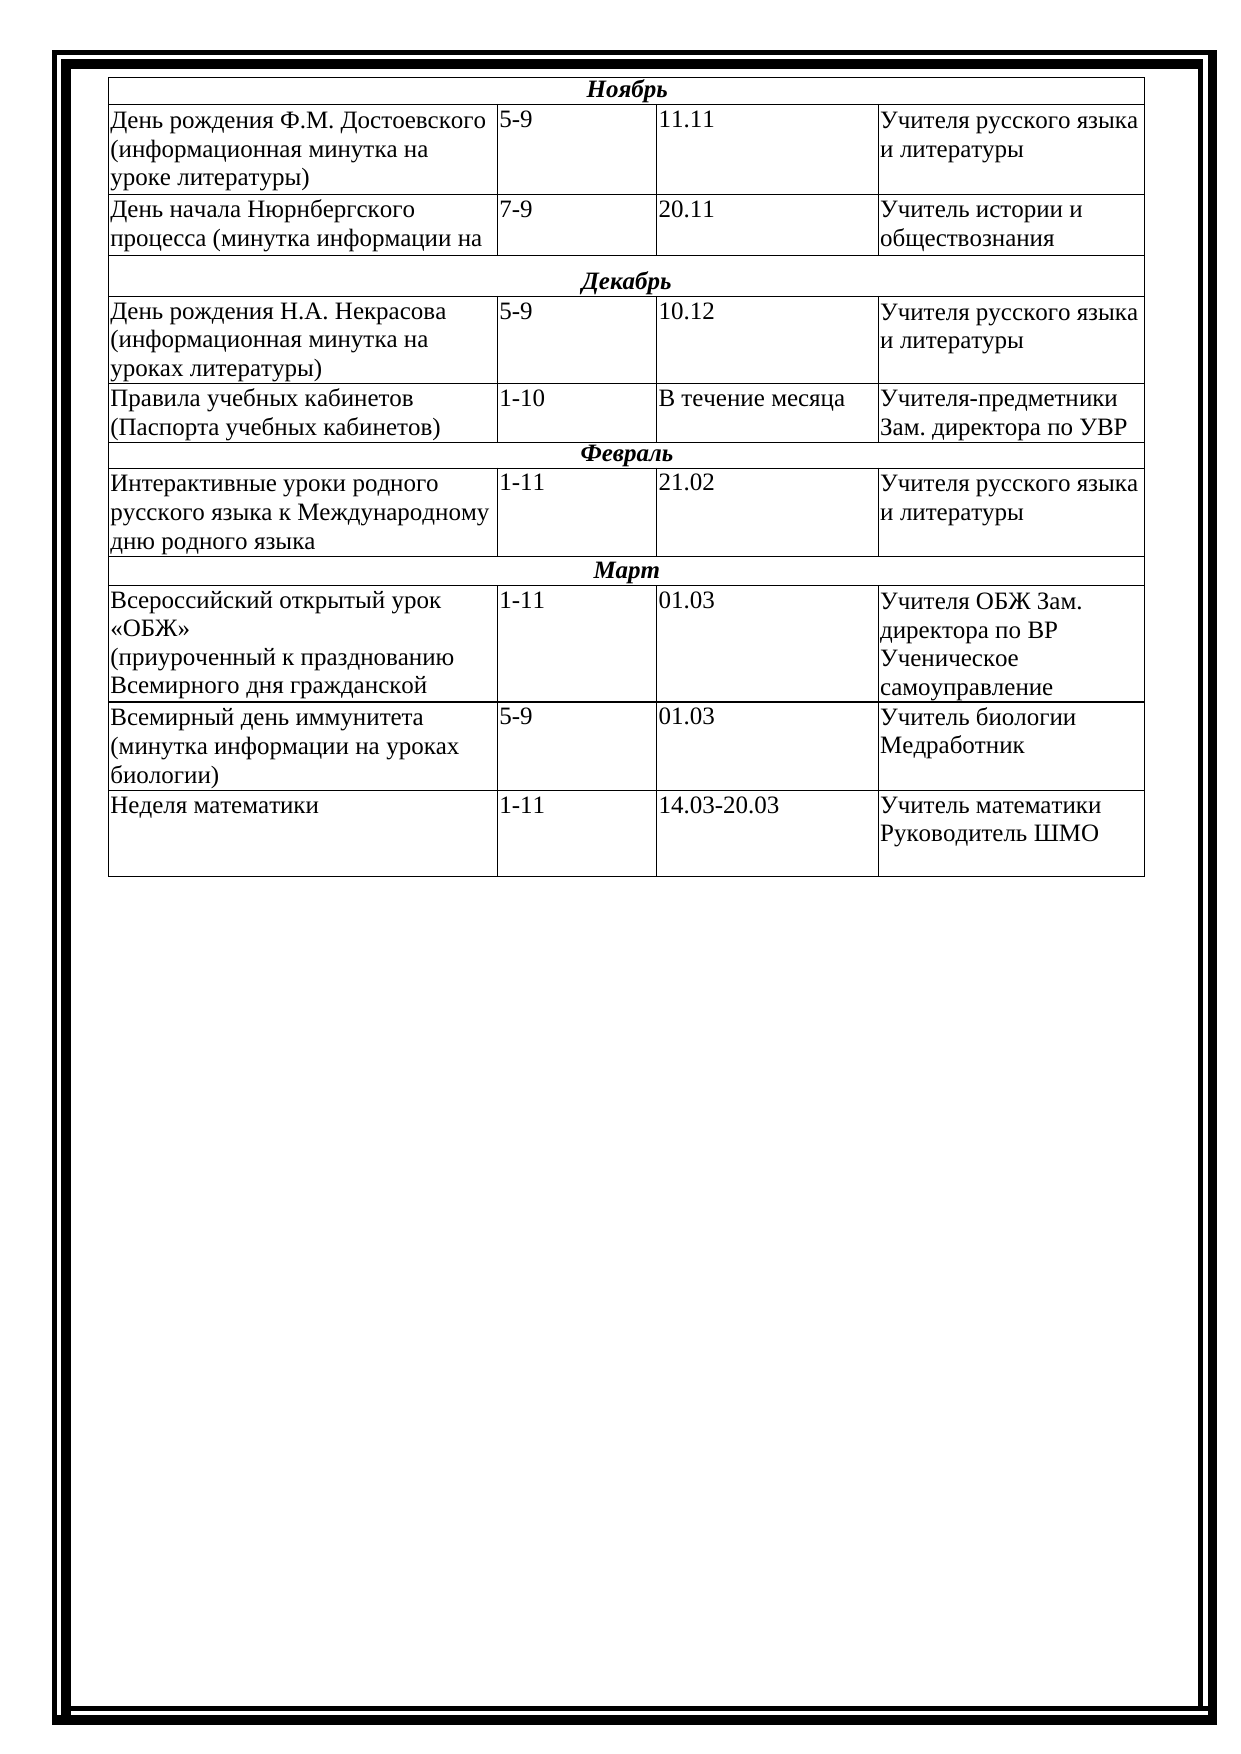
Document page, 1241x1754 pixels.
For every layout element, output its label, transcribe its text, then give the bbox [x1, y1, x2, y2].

table_cell Март [109, 557, 1144, 585]
table_cell 01.03 [657, 703, 878, 790]
table_cell 20.11 [657, 195, 878, 255]
table_cell 1-10 [498, 384, 656, 442]
table_cell В течение месяца [657, 384, 878, 442]
table_cell Интерактивные уроки родного русского языка к Международному дню родного языка [109, 469, 497, 556]
table_cell 21.02 [657, 469, 878, 556]
table_cell Неделя математики [109, 791, 497, 876]
table_cell Учителя русского языка и литературы [879, 297, 1144, 383]
table_cell Учителя-предметники Зам. директора по УВР [879, 384, 1144, 442]
table_cell 1-11 [498, 586, 656, 701]
table_header Ноябрь [109, 78, 1144, 104]
table_cell День начала Нюрнбергского процесса (минутка информации на [109, 195, 497, 255]
table_cell Правила учебных кабинетов (Паспорта учебных кабинетов) [109, 384, 497, 442]
table_cell 14.03-20.03 [657, 791, 878, 876]
table_cell Учителя русского языка и литературы [879, 469, 1144, 556]
table_cell 5-9 [498, 703, 656, 790]
table_cell 5-9 [498, 105, 656, 194]
table_cell День рождения Ф.М. Достоевского (информационная минутка на уроке литературы) [109, 105, 497, 194]
table_cell Февраль [109, 443, 1144, 467]
table_cell Учителя русского языка и литературы [879, 105, 1144, 194]
table_cell 1-11 [498, 791, 656, 876]
table_cell Учителя ОБЖ Зам. директора по ВР Ученическое самоуправление [879, 586, 1144, 701]
table_cell Декабрь [109, 256, 1144, 296]
table_cell Всемирный день иммунитета (минутка информации на уроках биологии) [109, 703, 497, 790]
table_cell День рождения Н.А. Некрасова (информационная минутка на уроках литературы) [109, 297, 497, 383]
table_cell Учитель истории и обществознания [879, 195, 1144, 255]
table_cell 5-9 [498, 297, 656, 383]
table_cell Учитель математики Руководитель ШМО [879, 791, 1144, 876]
table_cell Учитель биологии Медработник [879, 703, 1144, 790]
table_cell Всероссийский открытый урок «ОБЖ» (приуроченный к празднованию Всемирного дня гражданской [109, 586, 497, 701]
table_cell 7-9 [498, 195, 656, 255]
table_cell 10.12 [657, 297, 878, 383]
table_cell 1-11 [498, 469, 656, 556]
table_cell 11.11 [657, 105, 878, 194]
table_cell 01.03 [657, 586, 878, 701]
